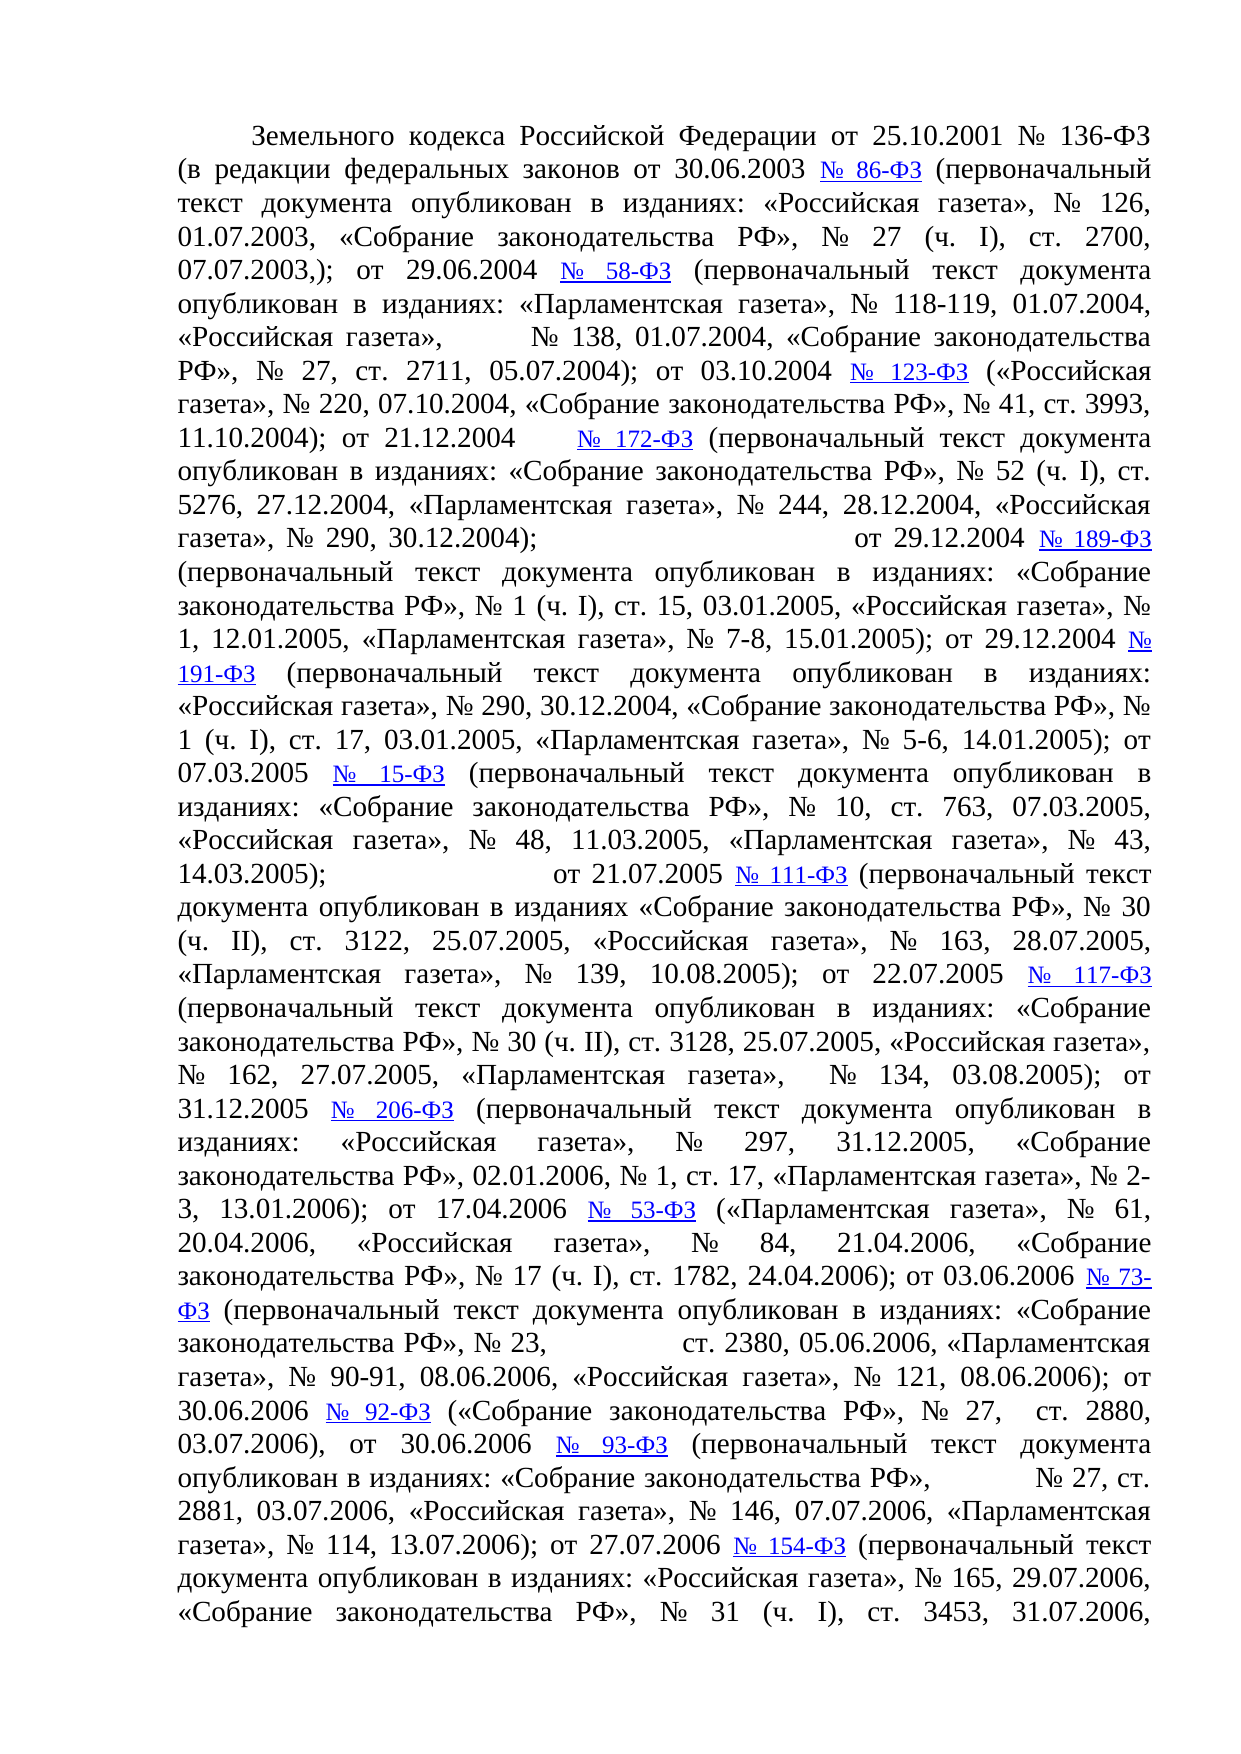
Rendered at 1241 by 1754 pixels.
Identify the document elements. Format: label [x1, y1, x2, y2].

text [177, 118, 1152, 1627]
